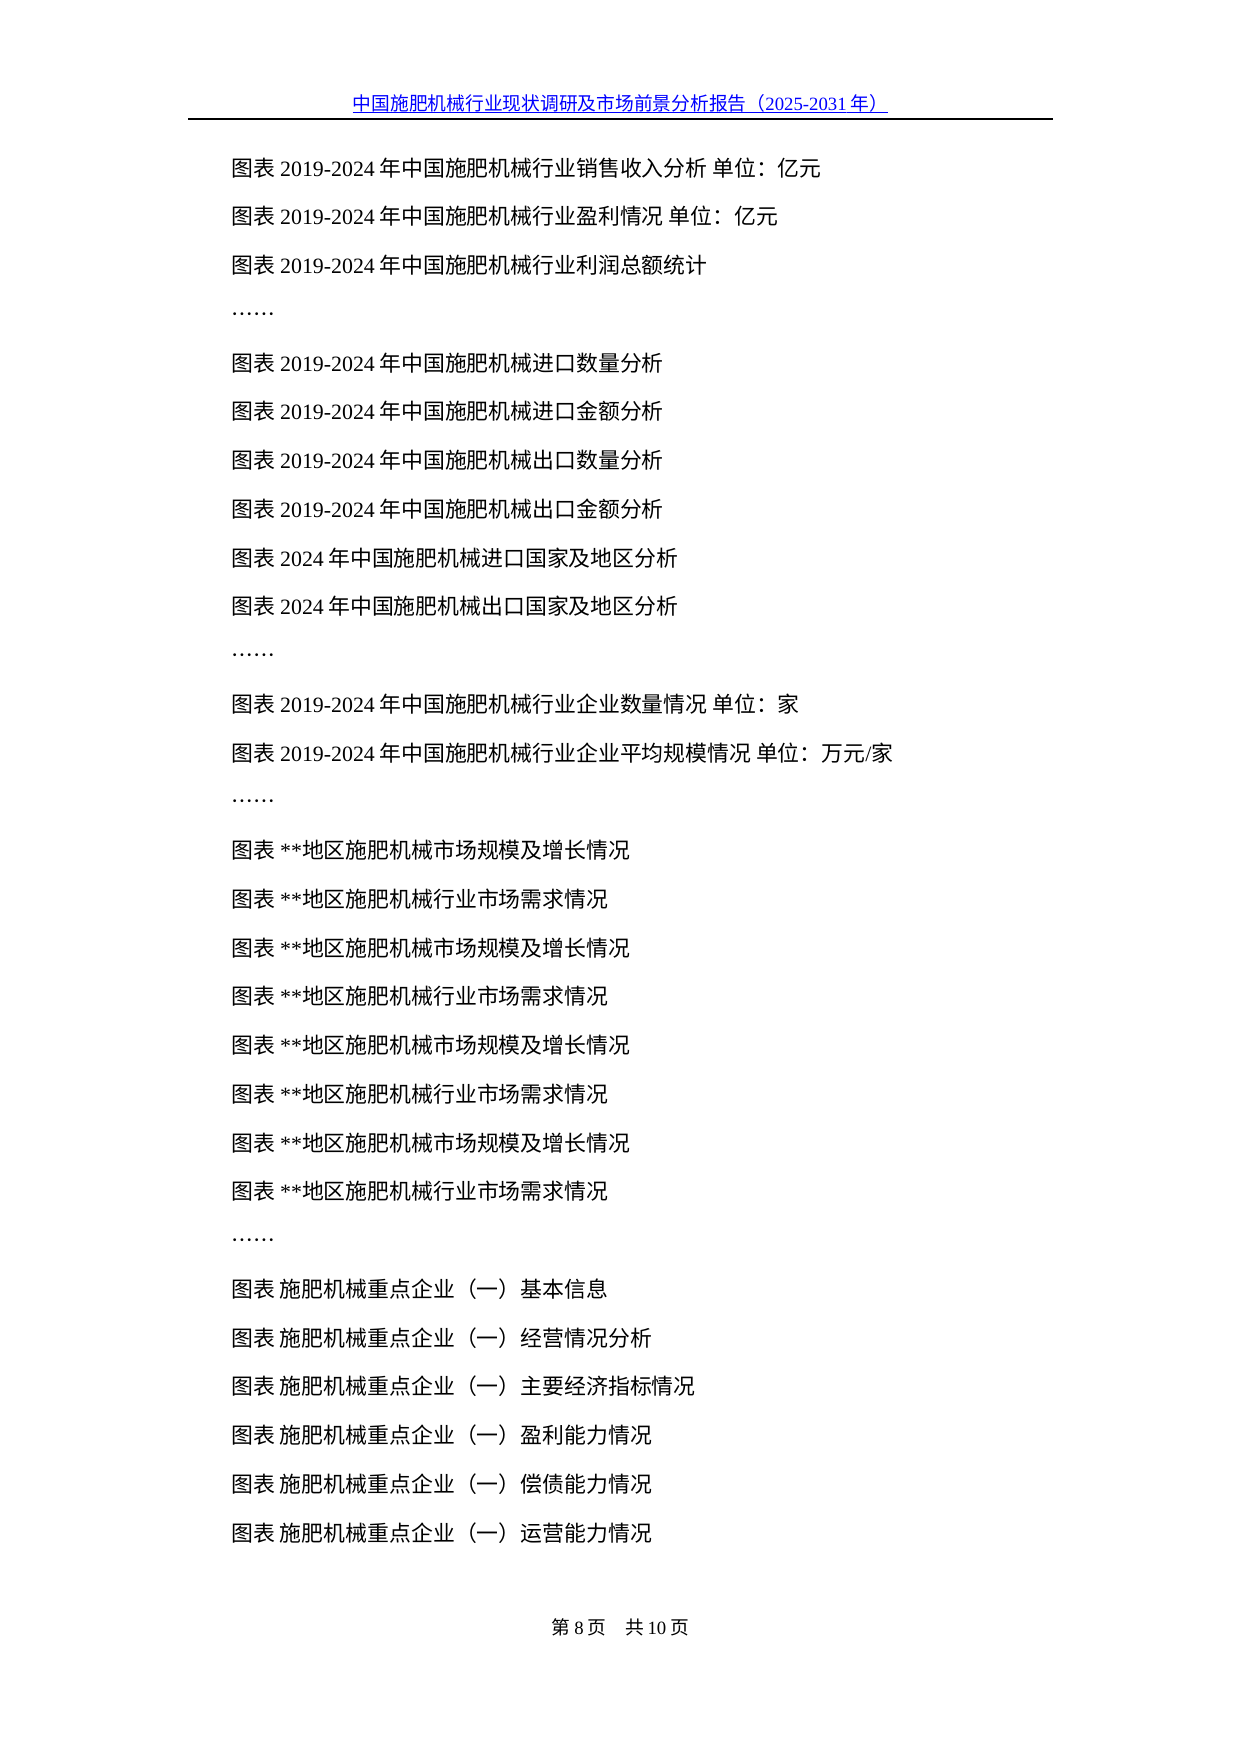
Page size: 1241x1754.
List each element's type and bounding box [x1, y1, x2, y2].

text [187, 150, 1053, 1548]
